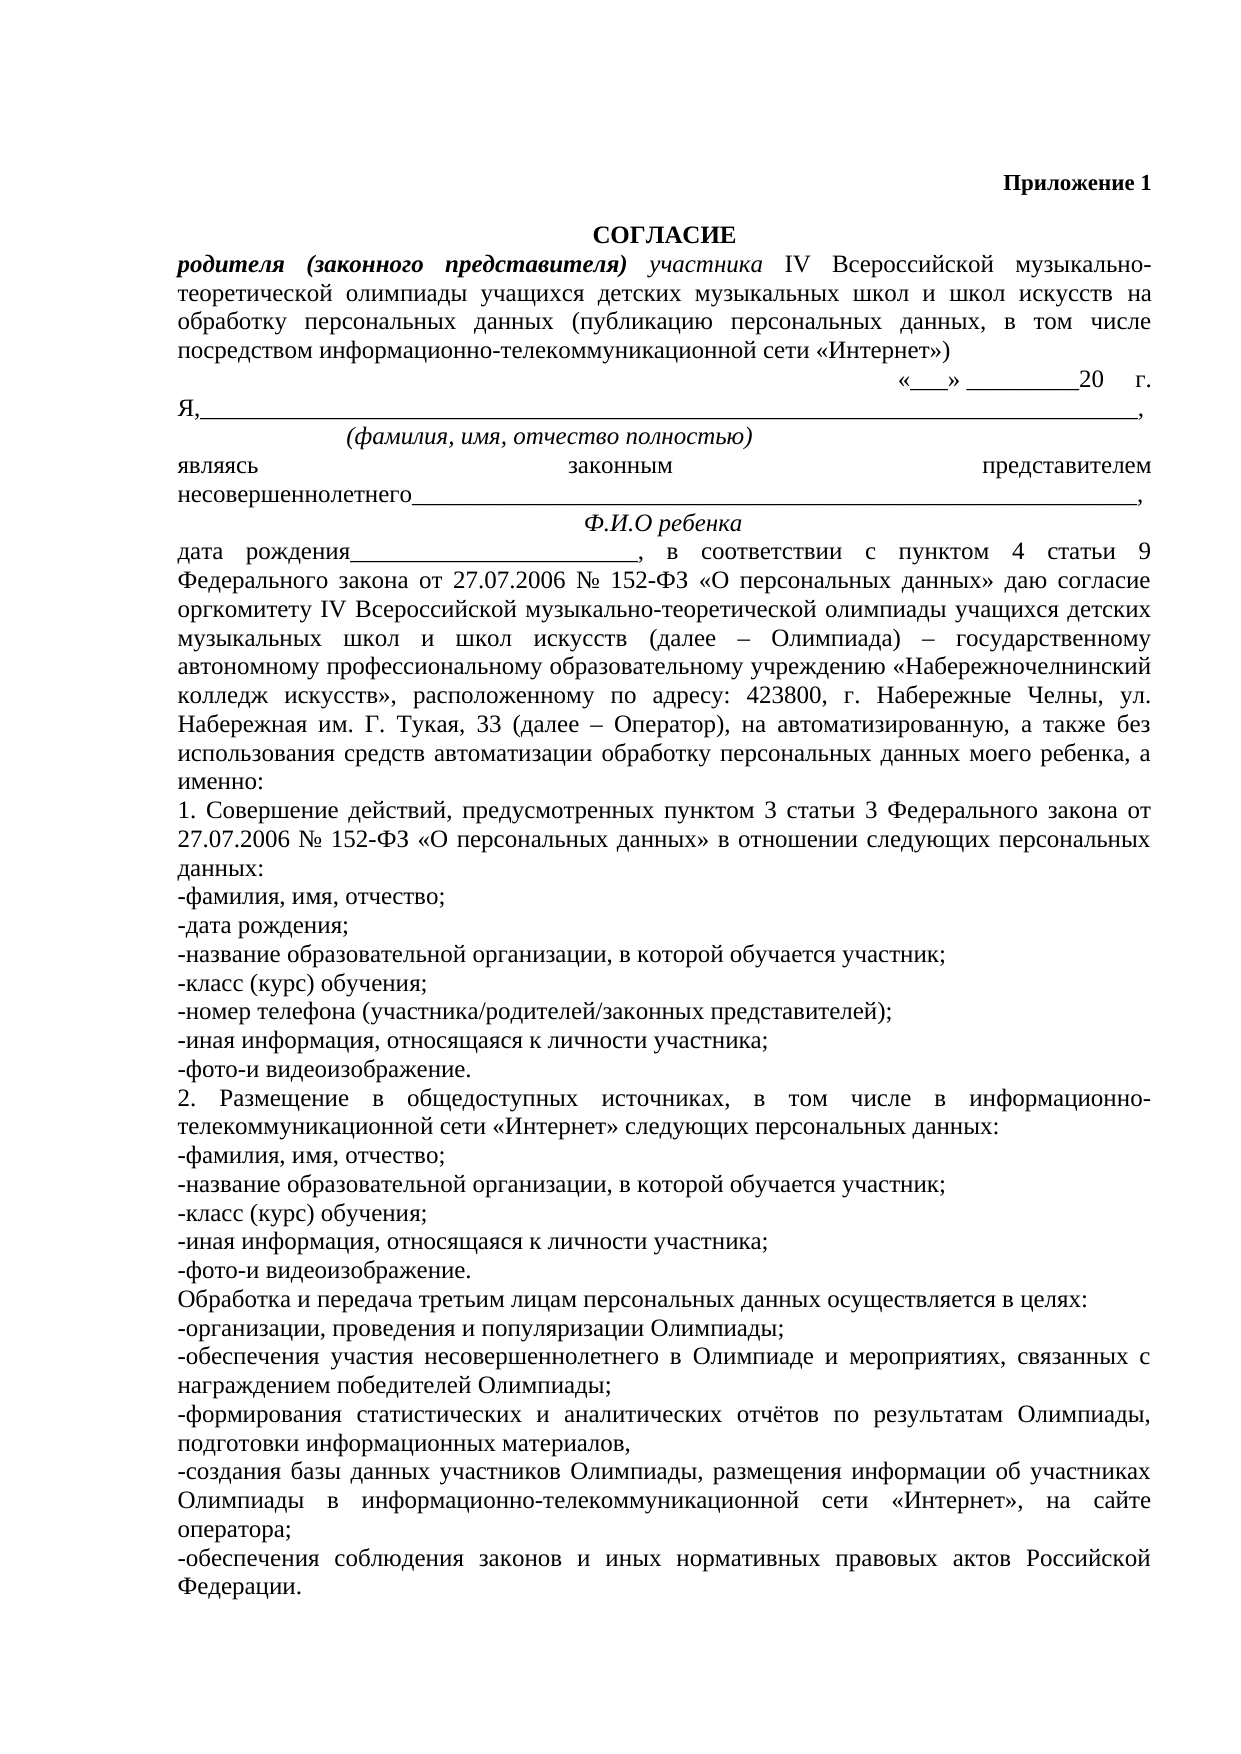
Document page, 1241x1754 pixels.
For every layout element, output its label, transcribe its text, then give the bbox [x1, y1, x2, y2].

text -фото-и видеоизображение. [177, 1213, 1152, 1242]
text -фамилия, имя, отчество; [177, 1299, 1152, 1328]
text СОГЛАСИЕ [177, 379, 1152, 408]
text 1. Совершение действий, предусмотренных пунктом 3 статьи 3 Федерального закона от 27.07.2006 № 152-ФЗ «О персональных данных» в отношении следующих персональных данных: [177, 954, 1152, 1041]
text -название образовательной организации, в которой обучается участник; [177, 1328, 1152, 1357]
text -иная информация, относящаяся к личности участника; [177, 1386, 1152, 1414]
text -иная информация, относящаяся к личности участника; [177, 1184, 1152, 1213]
text Ф.И.О ребенка [177, 667, 1152, 696]
text -название образовательной организации, в которой обучается участник; [177, 1098, 1152, 1127]
text -номер телефона (участника/родителей/законных представителей); [177, 1156, 1152, 1184]
text -обеспечения участия несовершеннолетнего в Олимпиаде и мероприятиях, связанных с награждением победителей Олимпиады; [177, 1501, 1152, 1558]
text Обработка и передача третьим лицам персональных данных осуществляется в целях: [177, 1443, 1152, 1472]
text являясь законным представителем несовершеннолетнего__________________________________________________________, [177, 609, 1152, 667]
text -организации, проведения и популяризации Олимпиады; [177, 1472, 1152, 1501]
text 2. Размещение в общедоступных источниках, в том числе в информационно-телекоммуникационной сети «Интернет» следующих персональных данных: [177, 1242, 1152, 1299]
text -класс (курс) обучения; [177, 1127, 1152, 1156]
text -фамилия, имя, отчество; [177, 1041, 1152, 1069]
text -формирования статистических и аналитических отчётов по результатам Олимпиады, подготовки информационных материалов, [177, 1558, 1152, 1616]
text Я,___________________________________________________________________________, [177, 552, 1152, 581]
text Приложение 1 [177, 328, 1152, 354]
text «___» _________20 г. [177, 523, 1152, 552]
text -фото-и видеоизображение. [177, 1414, 1152, 1443]
text дата рождения_______________________, в соответствии с пунктом 4 статьи 9 Федерального закона от 27.07.2006 № 152-ФЗ «О персональных данных» даю согласие оргкомитету IV Всероссийской музыкально-теоретической олимпиады учащихся детских музыкальных школ и школ искусств (далее – Олимпиада) – государственному автономному профессиональному образовательному учреждению «Набережночелнинский колледж искусств», расположенному по адресу: 423800, г. Набережные Челны, ул. Набережная им. Г. Тукая, 33 (далее – Оператор), на автоматизированную, а также без использования средств автоматизации обработку персональных данных моего ребенка, а именно: [177, 696, 1152, 954]
text -дата рождения; [177, 1069, 1152, 1098]
text родителя (законного представителя) участника IV Всероссийской музыкально-теоретической олимпиады учащихся детских музыкальных школ и школ искусств на обработку персональных данных (публикацию персональных данных, в том числе посредством информационно-телекоммуникационной сети «Интернет») [177, 408, 1152, 523]
text -класс (курс) обучения; [177, 1357, 1152, 1386]
text (фамилия, имя, отчество полностью) [177, 581, 1152, 609]
